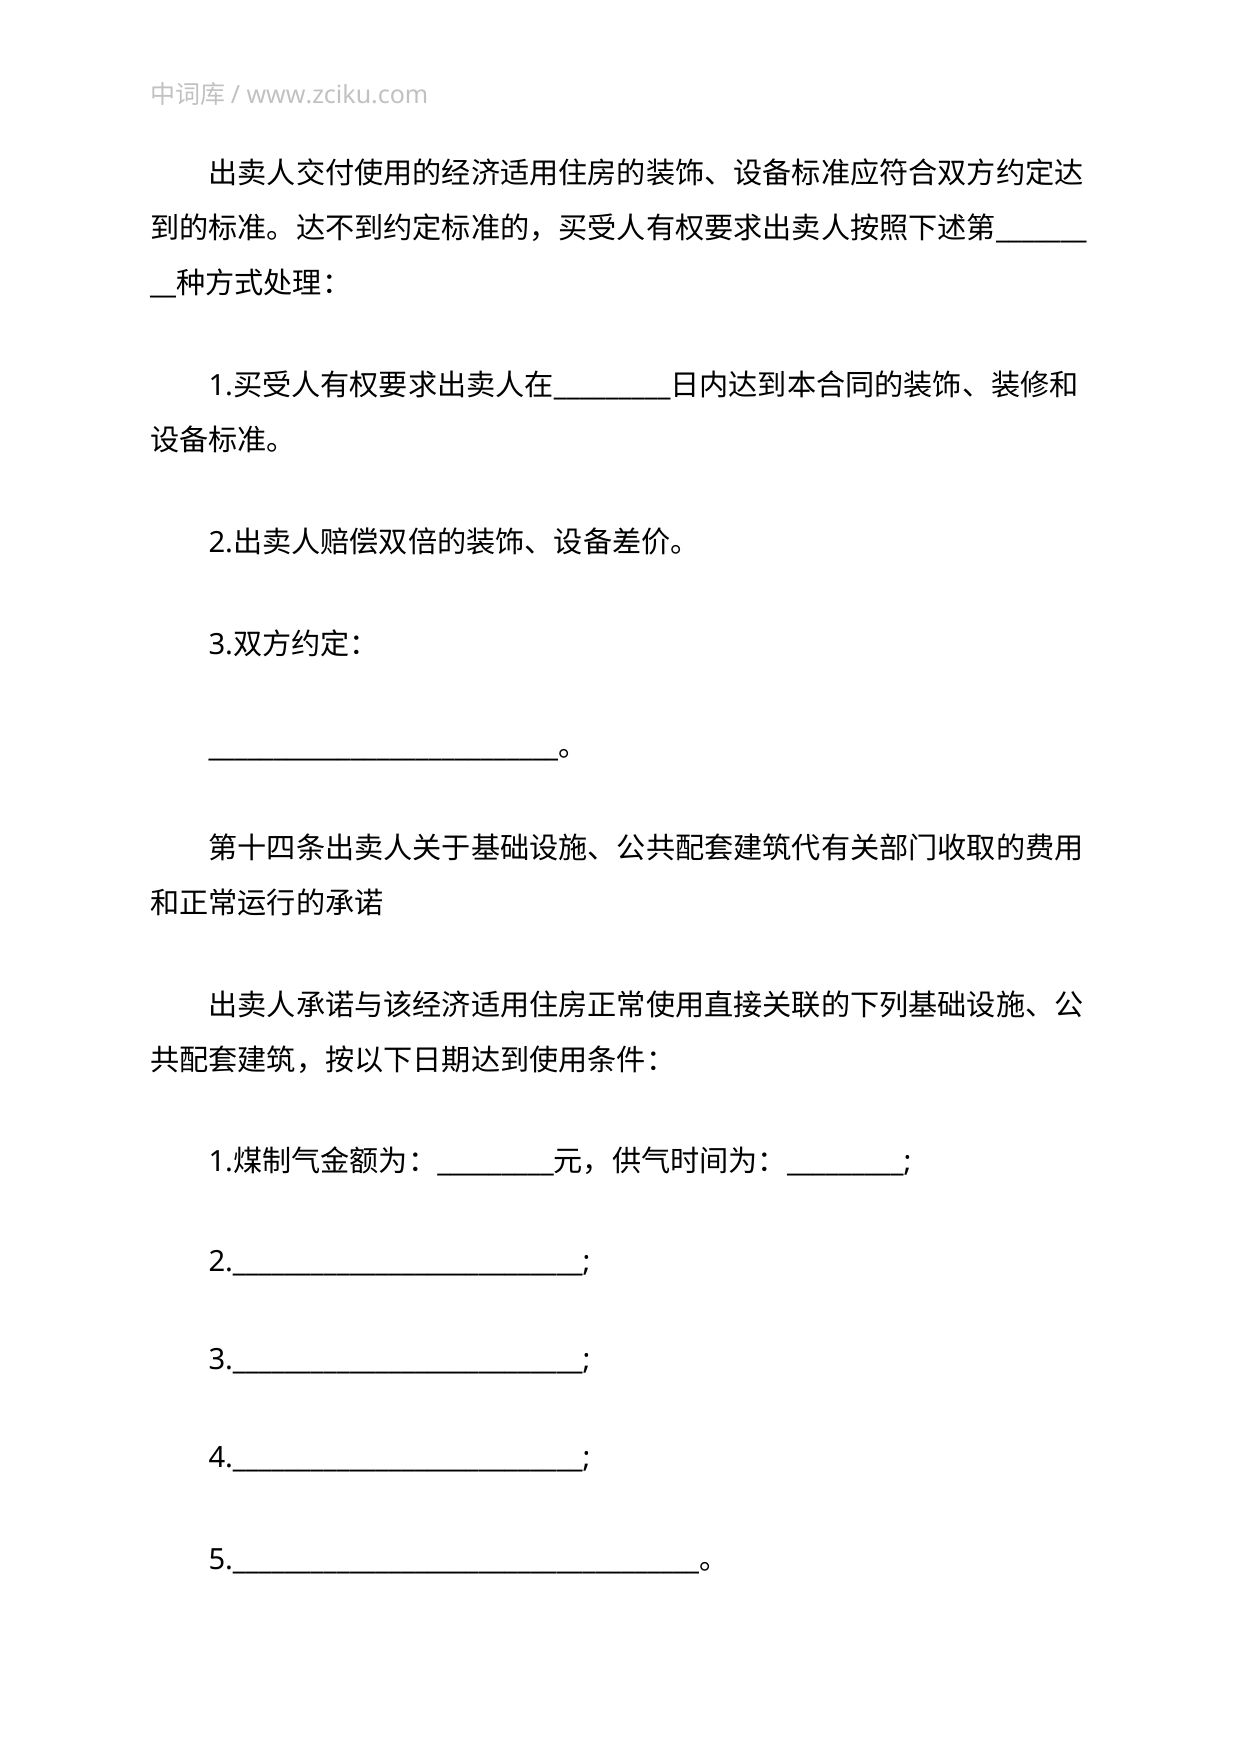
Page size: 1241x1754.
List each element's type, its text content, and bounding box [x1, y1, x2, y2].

text 5.____________________________________。 [150, 1535, 1090, 1578]
text 2.出卖人赔偿双倍的装饰、设备差价。 [150, 519, 1090, 561]
text 3.___________________________; [150, 1338, 1090, 1378]
text 1.买受人有权要求出卖人在_________日内达到本合同的装饰、装修和设备标准。 [150, 362, 1090, 459]
text 2.___________________________; [150, 1240, 1090, 1279]
text 出卖人交付使用的经济适用住房的装饰、设备标准应符合双方约定达到的标准。达不到约定标准的，买受人有权要求出卖人按照下述第_________种方式处理： [150, 150, 1090, 302]
text 出卖人承诺与该经济适用住房正常使用直接关联的下列基础设施、公共配套建筑，按以下日期达到使用条件： [150, 981, 1090, 1078]
text 3.双方约定： [150, 621, 1090, 663]
text 第十四条出卖人关于基础设施、公共配套建筑代有关部门收取的费用和正常运行的承诺 [150, 824, 1090, 922]
text 4.___________________________; [150, 1437, 1090, 1476]
text ___________________________。 [150, 723, 1090, 765]
text 1.煤制气金额为：_________元，供气时间为：_________; [150, 1138, 1090, 1180]
